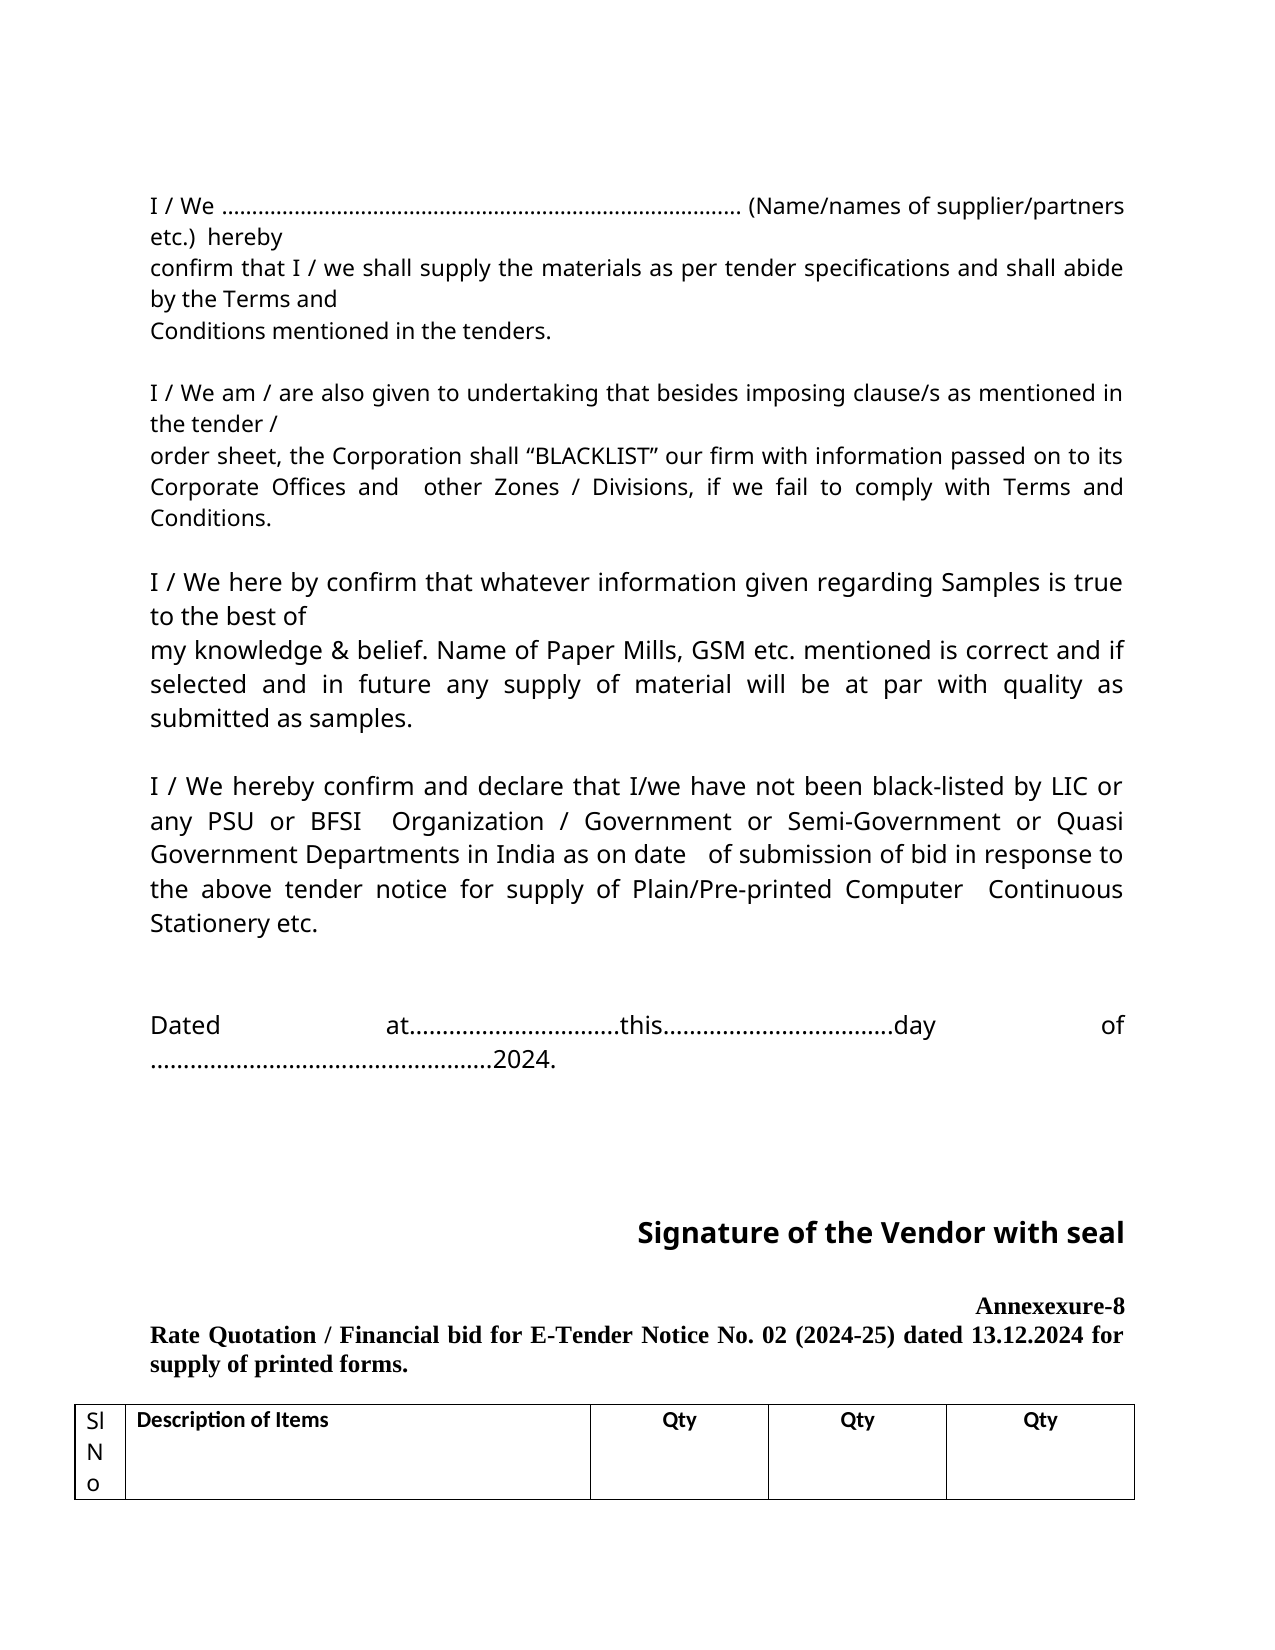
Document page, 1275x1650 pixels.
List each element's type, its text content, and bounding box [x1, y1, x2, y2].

text I / We ………………………………………………………………………..... (Name/names of supplier/partners etc.) hereby [150, 190, 1125, 252]
text Rate Quotation / Financial bid for E-Tender Notice No. 02 (2024-25) dated 13.12.2024 for supply of printed forms. [150, 1320, 1125, 1377]
text confirm that I / we shall supply the materials as per tender specifications and shall abide by the Terms and [150, 252, 1125, 315]
table_header Qty [947, 1405, 1134, 1499]
table_header Qty [769, 1405, 946, 1499]
text I / We here by confirm that whatever information given regarding Samples is true to the best of [150, 565, 1125, 633]
text I / We hereby confirm and declare that I/we have not been black-listed by LIC or any PSU or BFSI Organization / Government or Semi-Government or Quasi Government Departments in India as on date of submission of bid in response to the above tender notice for supply of Plain/Pre-printed Computer Continuous Stationery etc. [150, 769, 1125, 939]
text I / We am / are also given to undertaking that besides imposing clause/s as mentioned in the tender / [150, 377, 1125, 440]
table_header Description of Items [126, 1405, 590, 1499]
text Signature of the Vendor with seal [150, 1212, 1125, 1252]
text Dated at…………………………..this……………………………..day of …………………………………………….2024. [150, 1007, 1125, 1076]
text my knowledge & belief. Name of Paper Mills, GSM etc. mentioned is correct and if selected and in future any supply of material will be at par with quality as submitted as samples. [150, 633, 1125, 735]
table_header Qty [591, 1405, 768, 1499]
text Conditions mentioned in the tenders. [150, 315, 1125, 346]
table_header Sl No [76, 1405, 125, 1499]
text Annexexure-8 [150, 1291, 1125, 1320]
text order sheet, the Corporation shall “BLACKLIST” our firm with information passed on to its Corporate Offices and other Zones / Divisions, if we fail to comply with Terms and Conditions. [150, 440, 1125, 533]
